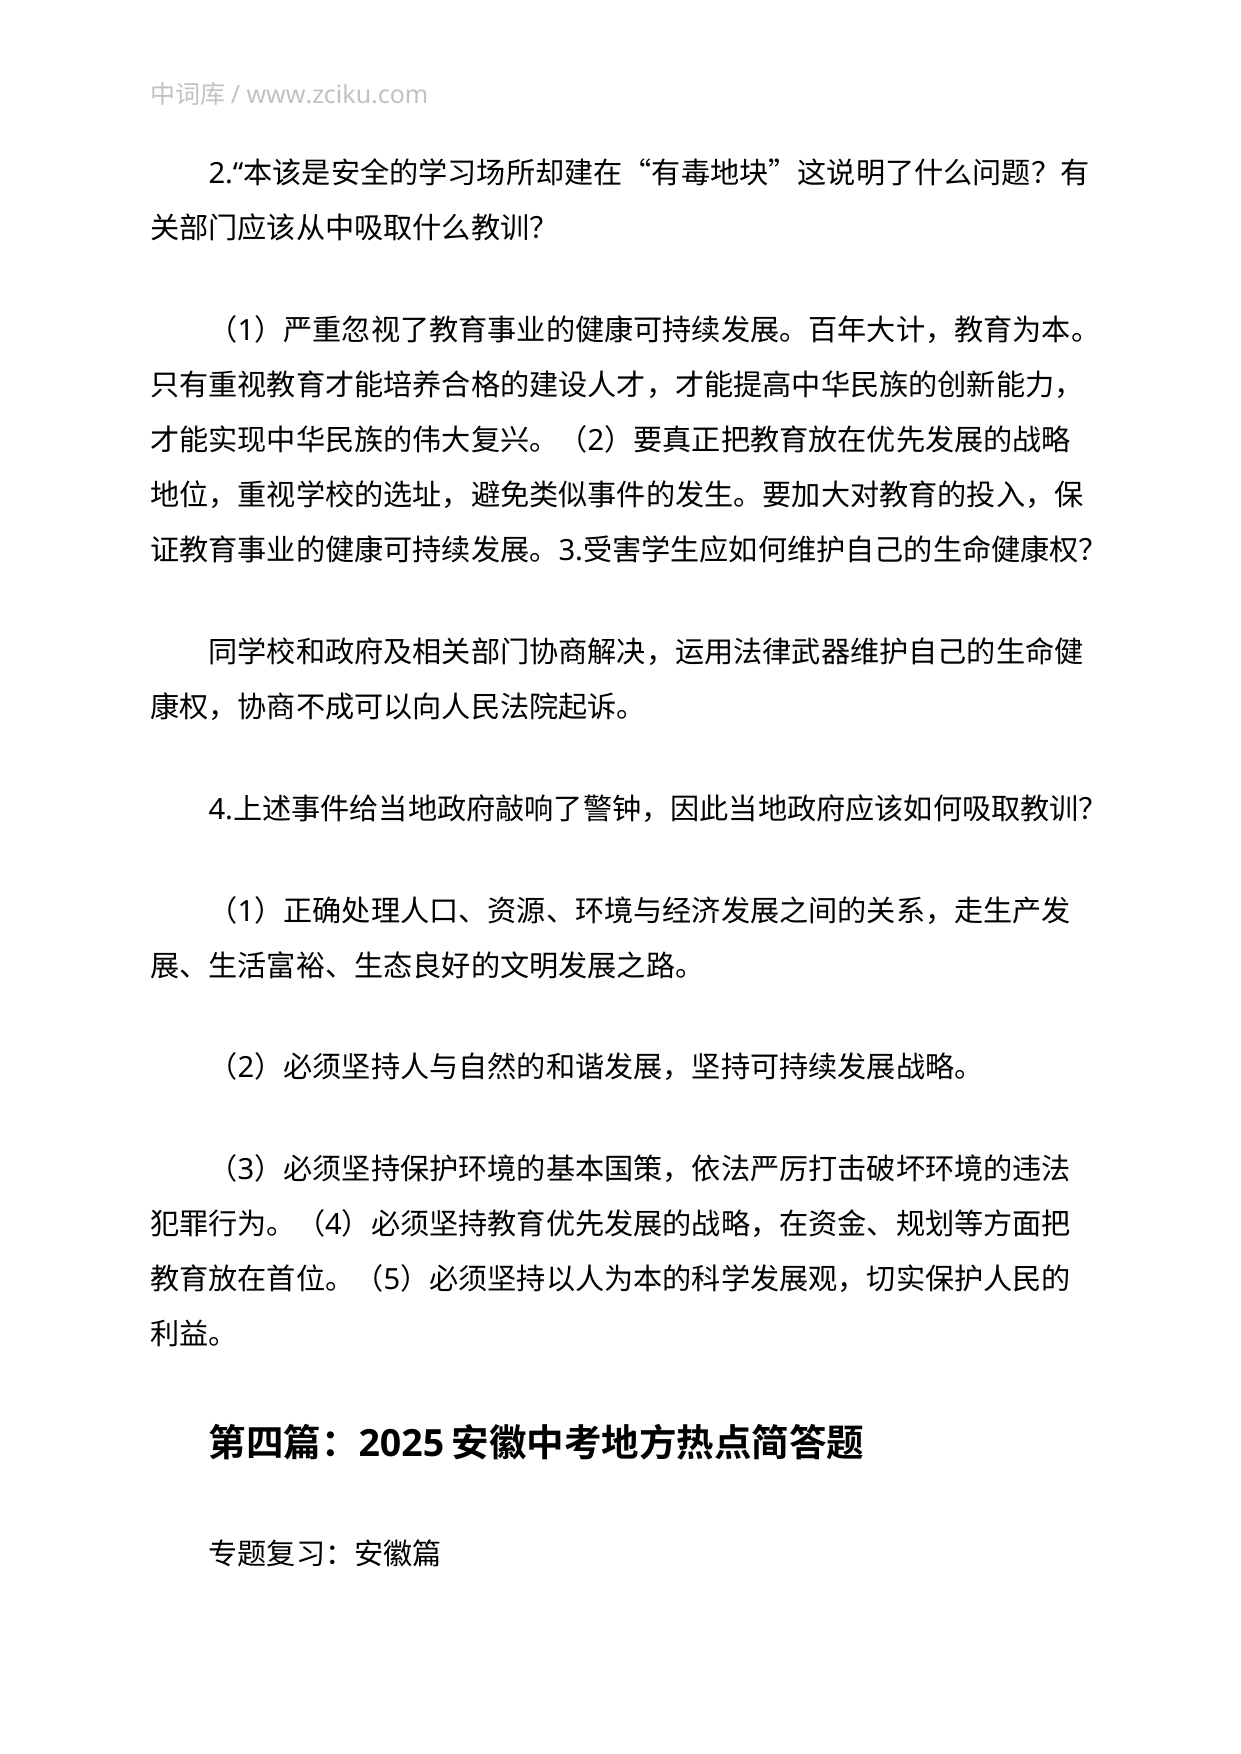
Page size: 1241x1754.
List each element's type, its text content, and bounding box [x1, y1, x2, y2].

text 4.上述事件给当地政府敲响了警钟，因此当地政府应该如何吸取教训？ [150, 785, 1090, 828]
text （1）严重忽视了教育事业的健康可持续发展。百年大计，教育为本。只有重视教育才能培养合格的建设人才，才能提高中华民族的创新能力，才能实现中华民族的伟大复兴。（2）要真正把教育放在优先发展的战略地位，重视学校的选址，避免类似事件的发生。要加大对教育的投入，保证教育事业的健康可持续发展。3.受害学生应如何维护自己的生命健康权？ [150, 307, 1090, 569]
text 第四篇：2025安徽中考地方热点简答题 [150, 1413, 1090, 1467]
text 同学校和政府及相关部门协商解决，运用法律武器维护自己的生命健康权，协商不成可以向人民法院起诉。 [150, 628, 1090, 726]
text 专题复习：安徽篇 [150, 1530, 1090, 1573]
text （3）必须坚持保护环境的基本国策，依法严厉打击破坏环境的违法犯罪行为。（4）必须坚持教育优先发展的战略，在资金、规划等方面把教育放在首位。（5）必须坚持以人为本的科学发展观，切实保护人民的利益。 [150, 1146, 1090, 1353]
text （2）必须坚持人与自然的和谐发展，坚持可持续发展战略。 [150, 1044, 1090, 1086]
text （1）正确处理人口、资源、环境与经济发展之间的关系，走生产发展、生活富裕、生态良好的文明发展之路。 [150, 887, 1090, 984]
text 2.“本该是安全的学习场所却建在“有毒地块”这说明了什么问题？有关部门应该从中吸取什么教训？ [150, 150, 1090, 247]
